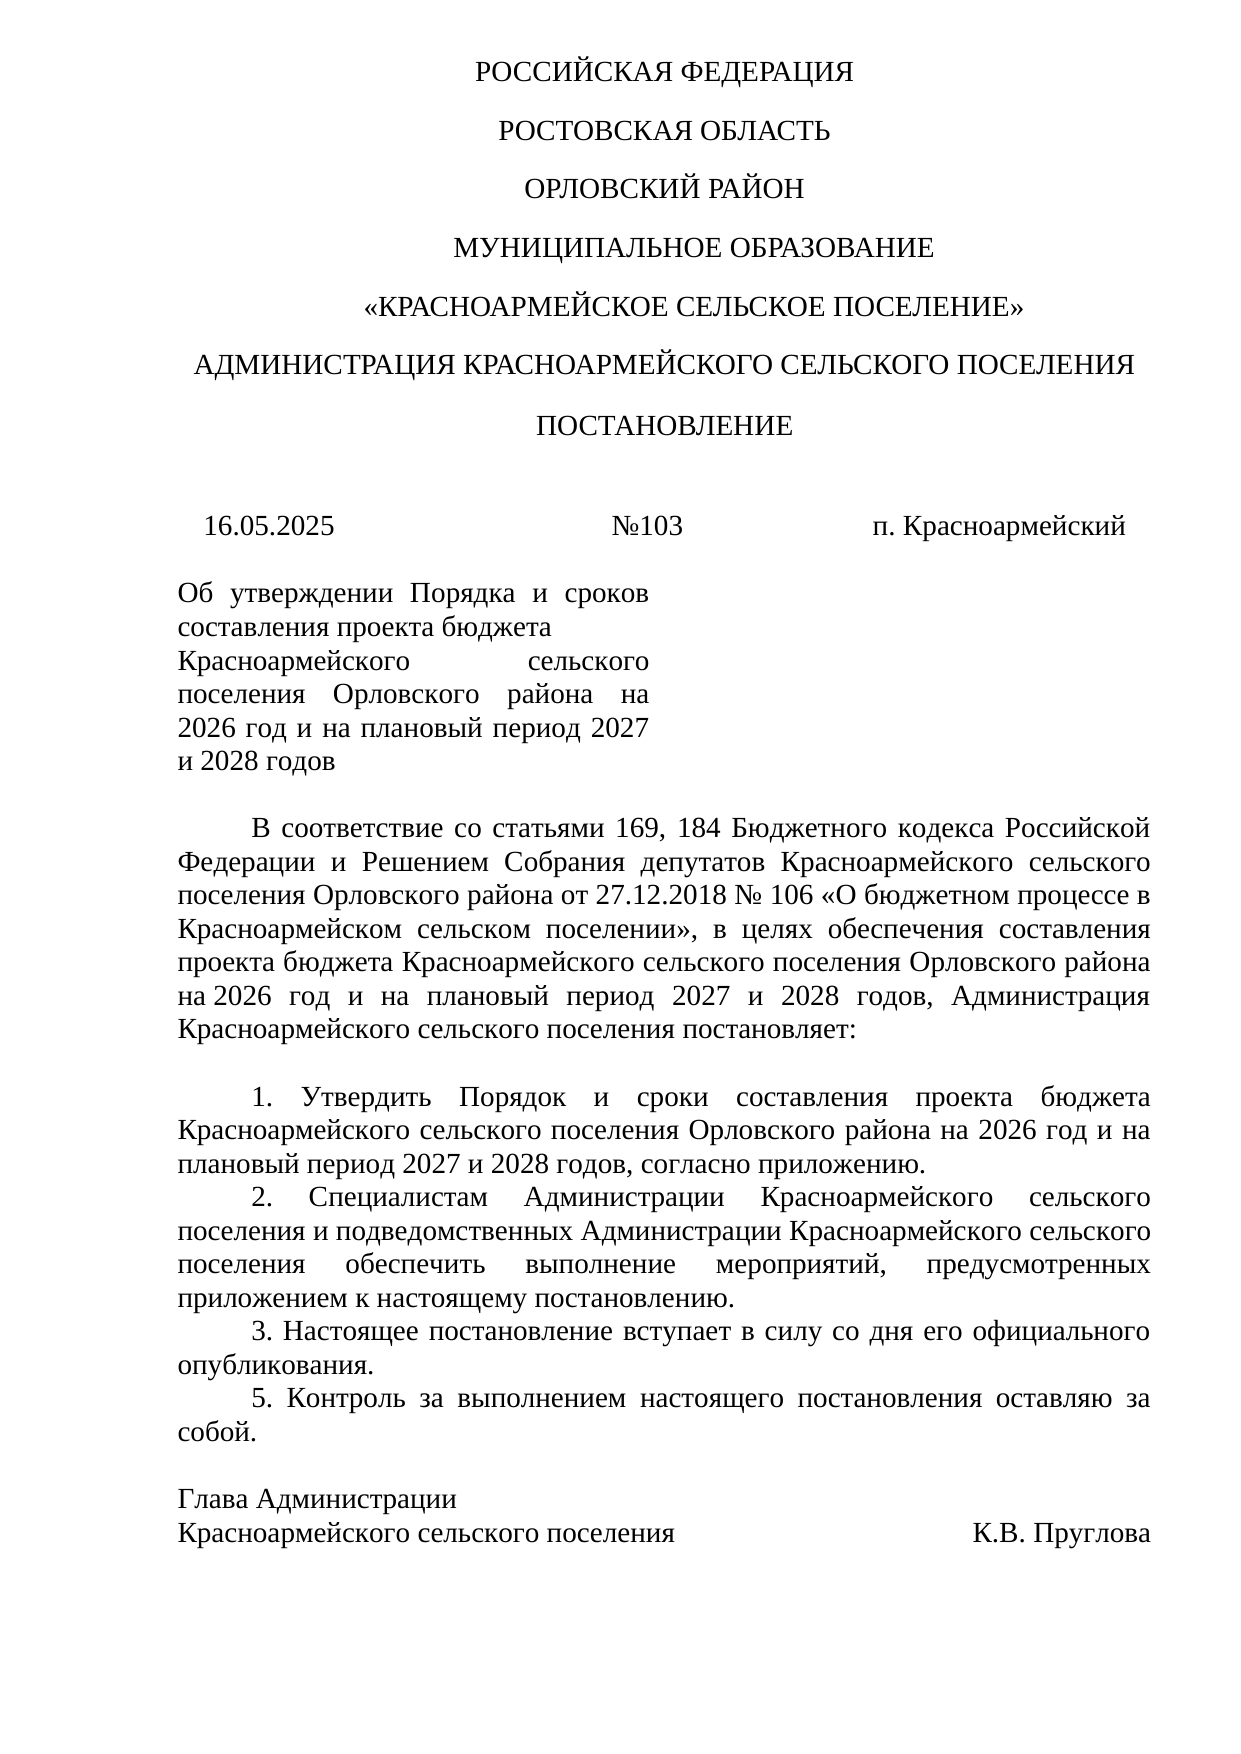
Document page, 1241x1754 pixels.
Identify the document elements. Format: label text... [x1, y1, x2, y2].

text ОРЛОВСКИЙ РАЙОН [177, 172, 1152, 205]
text 5. Контроль за выполнением настоящего постановления оставляю за собой. [177, 1381, 1152, 1448]
text Красноармейского сельского поселения Орловского района на 2026 год и на плановый период 2027 и 2028 годов [177, 643, 649, 777]
text 2. Специалистам Администрации Красноармейского сельского поселения и подведомственных Администрации Красноармейского сельского поселения обеспечить выполнение мероприятий, предусмотренных приложением к настоящему постановлению. [177, 1179, 1152, 1313]
text Глава Администрации [177, 1481, 1152, 1515]
text МУНИЦИПАЛЬНОЕ ОБРАЗОВАНИЕ [177, 230, 1152, 264]
text Об утверждении Порядка и сроков составления проекта бюджета [177, 576, 649, 643]
text Красноармейского сельского поселения К.В. Пруглова [177, 1515, 1152, 1548]
text 1. Утвердить Порядок и сроки составления проекта бюджета Красноармейского сельского поселения Орловского района на 2026 год и на плановый период 2027 и 2028 годов, согласно приложению. [177, 1079, 1152, 1179]
text РОСТОВСКАЯ ОБЛАСТЬ [177, 113, 1152, 147]
text РОССИЙСКАЯ ФЕДЕРАЦИЯ [177, 54, 1152, 88]
text 16.05.2025 №103 п. Красноармейский [177, 508, 1152, 542]
text «КРАСНОАРМЕЙСКОЕ СЕЛЬСКОЕ ПОСЕЛЕНИЕ» [177, 289, 1152, 322]
text 3. Настоящее постановление вступает в силу со дня его официального опубликования. [177, 1313, 1152, 1381]
text АДМИНИСТРАЦИЯ КРАСНОАРМЕЙСКОГО СЕЛЬСКОГО ПОСЕЛЕНИЯ [177, 347, 1152, 381]
text В соответствие со статьями 169, 184 Бюджетного кодекса Российской Федерации и Решением Собрания депутатов Красноармейского сельского поселения Орловского района от 27.12.2018 № 106 «О бюджетном процессе в Красноармейском сельском поселении», в целях обеспечения составления проекта бюджета Красноармейского сельского поселения Орловского района на 2026 год и на плановый период 2027 и 2028 годов, Администрация Красноармейского сельского поселения постановляет: [177, 810, 1152, 1045]
text ПОСТАНОВЛЕНИЕ [177, 408, 1152, 441]
